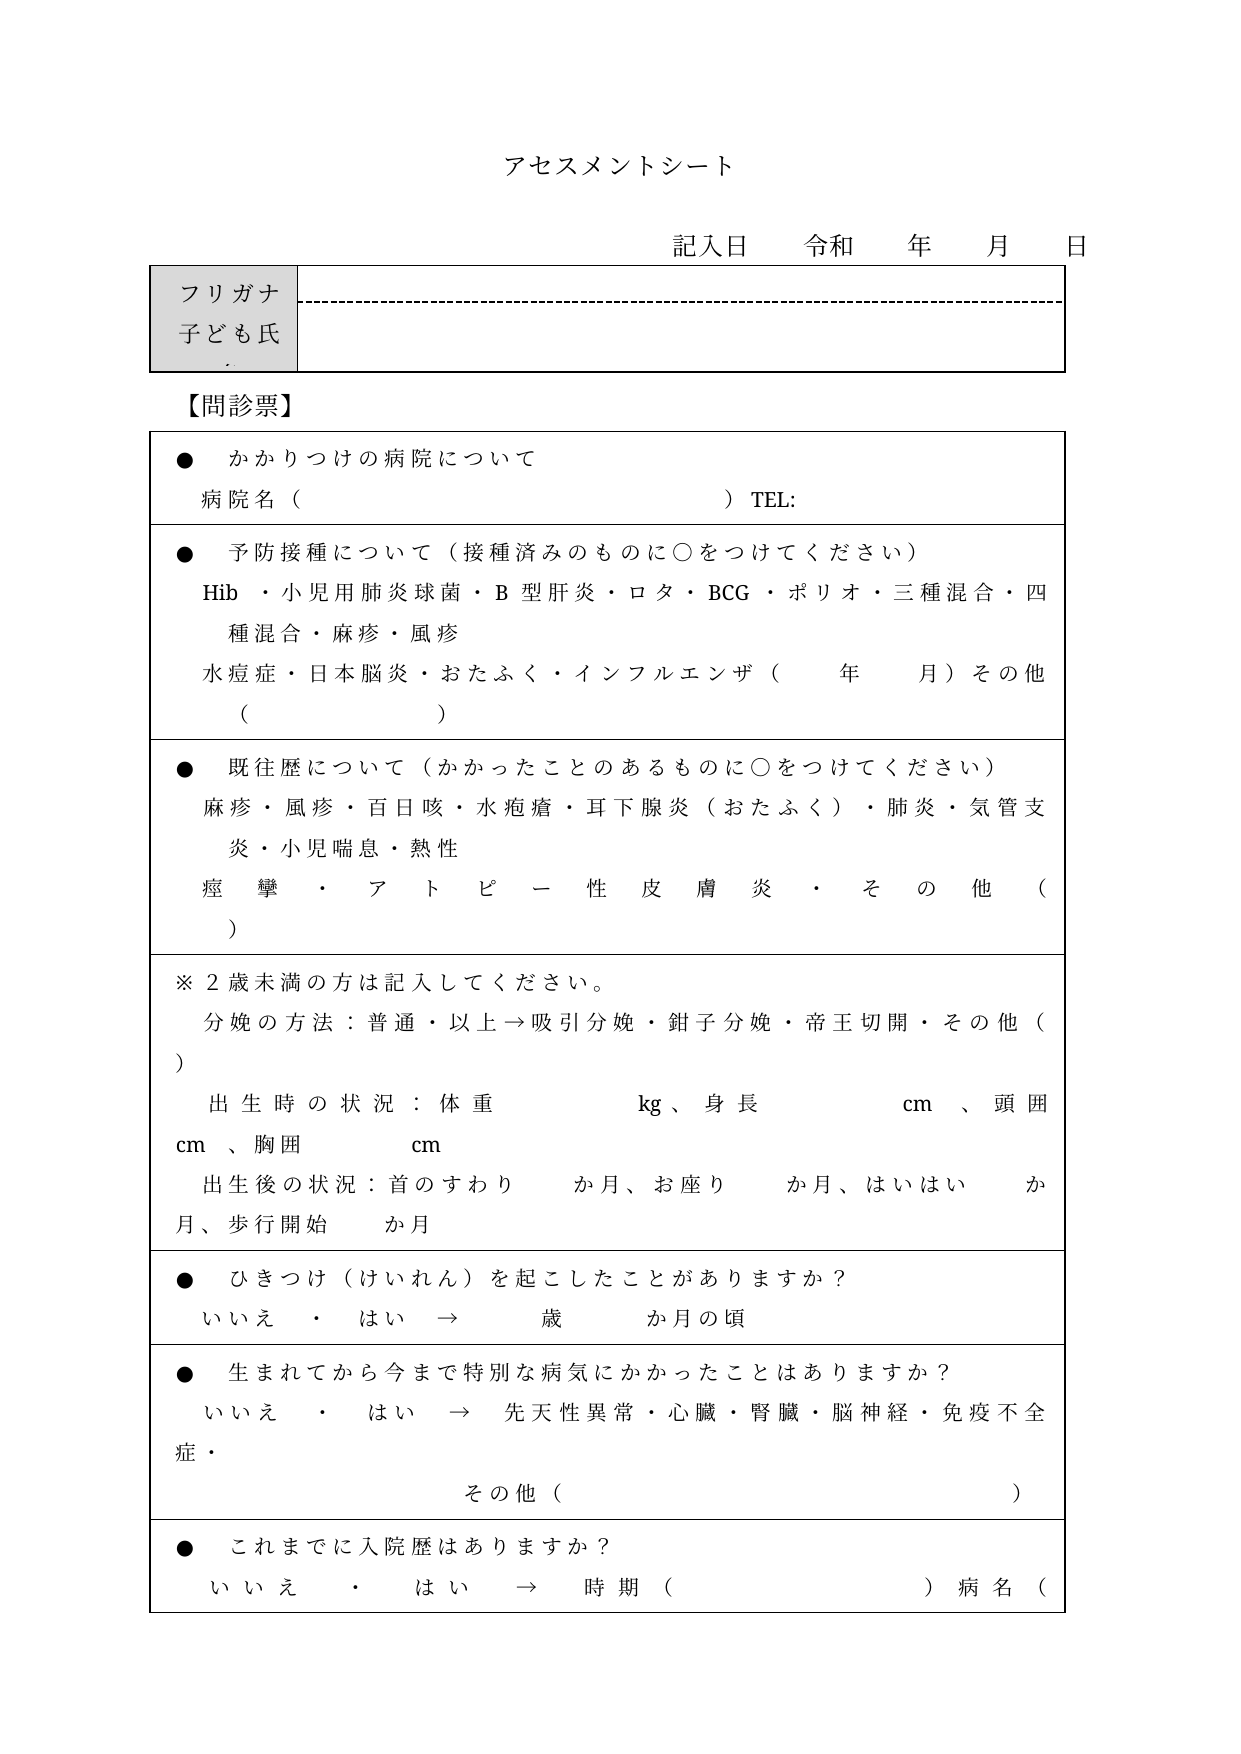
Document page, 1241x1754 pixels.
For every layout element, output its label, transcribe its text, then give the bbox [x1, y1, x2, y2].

table_cell ● かかりつけの病院について 病院名（ ）TEL: [151, 432, 1064, 524]
table_cell ２歳未満の方は記入してください。 分娩の方法：普通・以上→吸引分娩・鉗子分娩・帝王切開・その他（ ） 出生時の状況：体重 kg、身長 cm、頭囲 cm、胸囲 cm 出生後の状況：首のすわり か月、お座り か月、はいはい か月、歩行開始 か月 [151, 955, 1064, 1250]
table_cell ● ひきつけ（けいれん）を起こしたことがありますか？ いいえ ・ はい → 歳 か月の頃 [151, 1251, 1064, 1344]
table_cell ● 予防接種について（接種済みのものに○をつけてください） Hib・小児用肺炎球菌・B型肝炎・ロタ・BCG・ポリオ・三種混合・四種混合・麻疹・風疹 水痘症・日本脳炎・おたふく・インフルエンザ（ 年 月）その他（ ） [151, 525, 1064, 739]
table_cell ● 既往歴について（かかったことのあるものに○をつけてください） 麻疹・風疹・百日咳・水疱瘡・耳下腺炎（おたふく）・肺炎・気管支炎・小児喘息・熱性 痙攣・アトピー性皮膚炎・その他（ ） [151, 740, 1064, 954]
text 記入日 令和 年 月 日 [149, 225, 1091, 265]
table_header [298, 266, 1064, 301]
table_cell [298, 301, 1064, 371]
text アセスメントシート [149, 144, 1091, 184]
table_header フリガナ 子ども氏名 [151, 266, 297, 371]
table_cell 【問診票】 [150, 373, 1065, 431]
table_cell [151, 1520, 1064, 1612]
table_cell ● 生まれてから今まで特別な病気にかかったことはありますか？ いいえ ・ はい → 先天性異常・心臓・腎臓・脳神経・免疫不全症・ その他（ ） [151, 1345, 1064, 1518]
